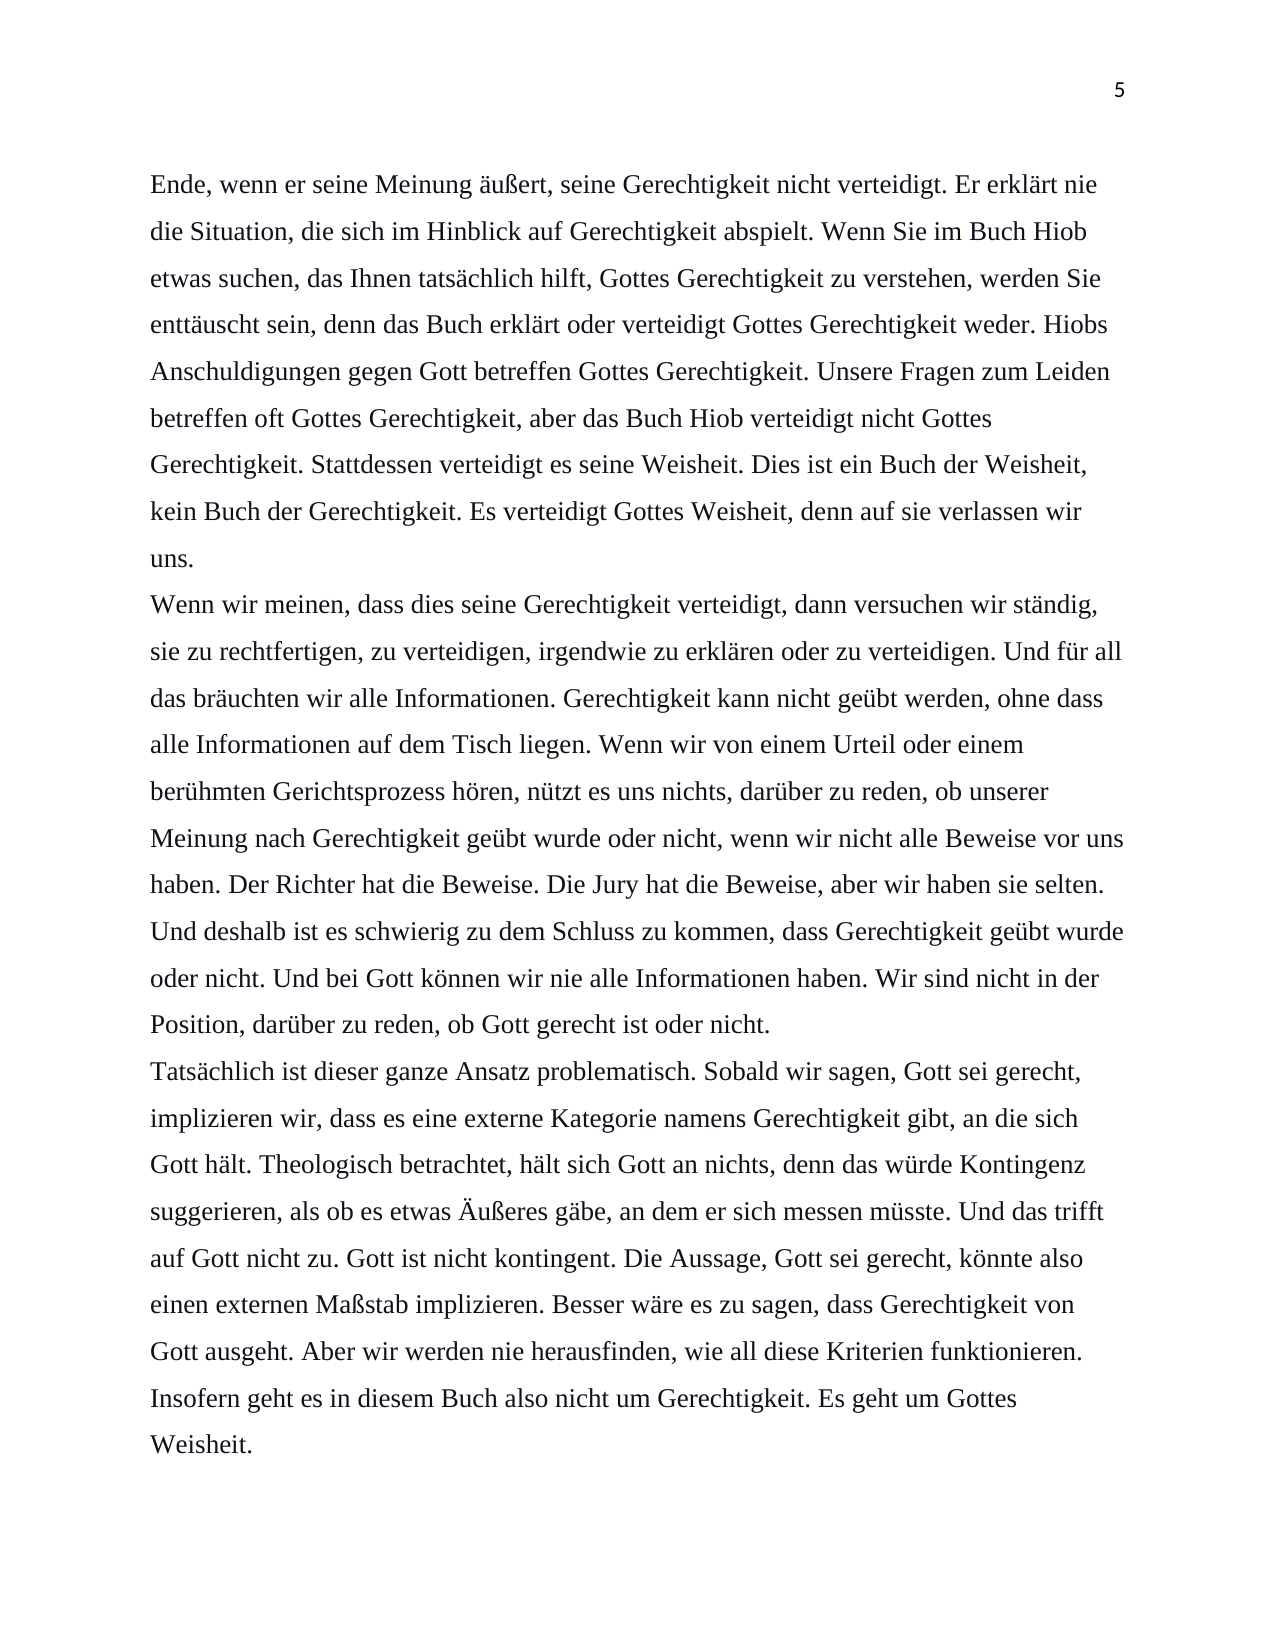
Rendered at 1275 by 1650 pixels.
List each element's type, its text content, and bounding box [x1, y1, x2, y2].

text Tatsächlich ist dieser ganze Ansatz problematisch. Sobald wir sagen, Gott sei gerecht, implizieren wir, dass es eine externe Kategorie namens Gerechtigkeit gibt, an die sich Gott hält. Theologisch betrachtet, hält sich Gott an nichts, denn das würde Kontingenz suggerieren, als ob es etwas Äußeres gäbe, an dem er sich messen müsste. Und das trifft auf Gott nicht zu. Gott ist nicht kontingent. Die Aussage, Gott sei gerecht, könnte also einen externen Maßstab implizieren. Besser wäre es zu sagen, dass Gerechtigkeit von Gott ausgeht. Aber wir werden nie herausfinden, wie all diese Kriterien funktionieren. Insofern geht es in diesem Buch also nicht um Gerechtigkeit. Es geht um Gottes Weisheit. [150, 1055, 1125, 1460]
text Wenn wir meinen, dass dies seine Gerechtigkeit verteidigt, dann versuchen wir ständig, sie zu rechtfertigen, zu verteidigen, irgendwie zu erklären oder zu verteidigen. Und für all das bräuchten wir alle Informationen. Gerechtigkeit kann nicht geübt werden, ohne dass alle Informationen auf dem Tisch liegen. Wenn wir von einem Urteil oder einem berühmten Gerichtsprozess hören, nützt es uns nichts, darüber zu reden, ob unserer Meinung nach Gerechtigkeit geübt wurde oder nicht, wenn wir nicht alle Beweise vor uns haben. Der Richter hat die Beweise. Die Jury hat die Beweise, aber wir haben sie selten. Und deshalb ist es schwierig zu dem Schluss zu kommen, dass Gerechtigkeit geübt wurde oder nicht. Und bei Gott können wir nie alle Informationen haben. Wir sind nicht in der Position, darüber zu reden, ob Gott gerecht ist oder nicht. [150, 589, 1125, 1040]
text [150, 169, 1125, 573]
